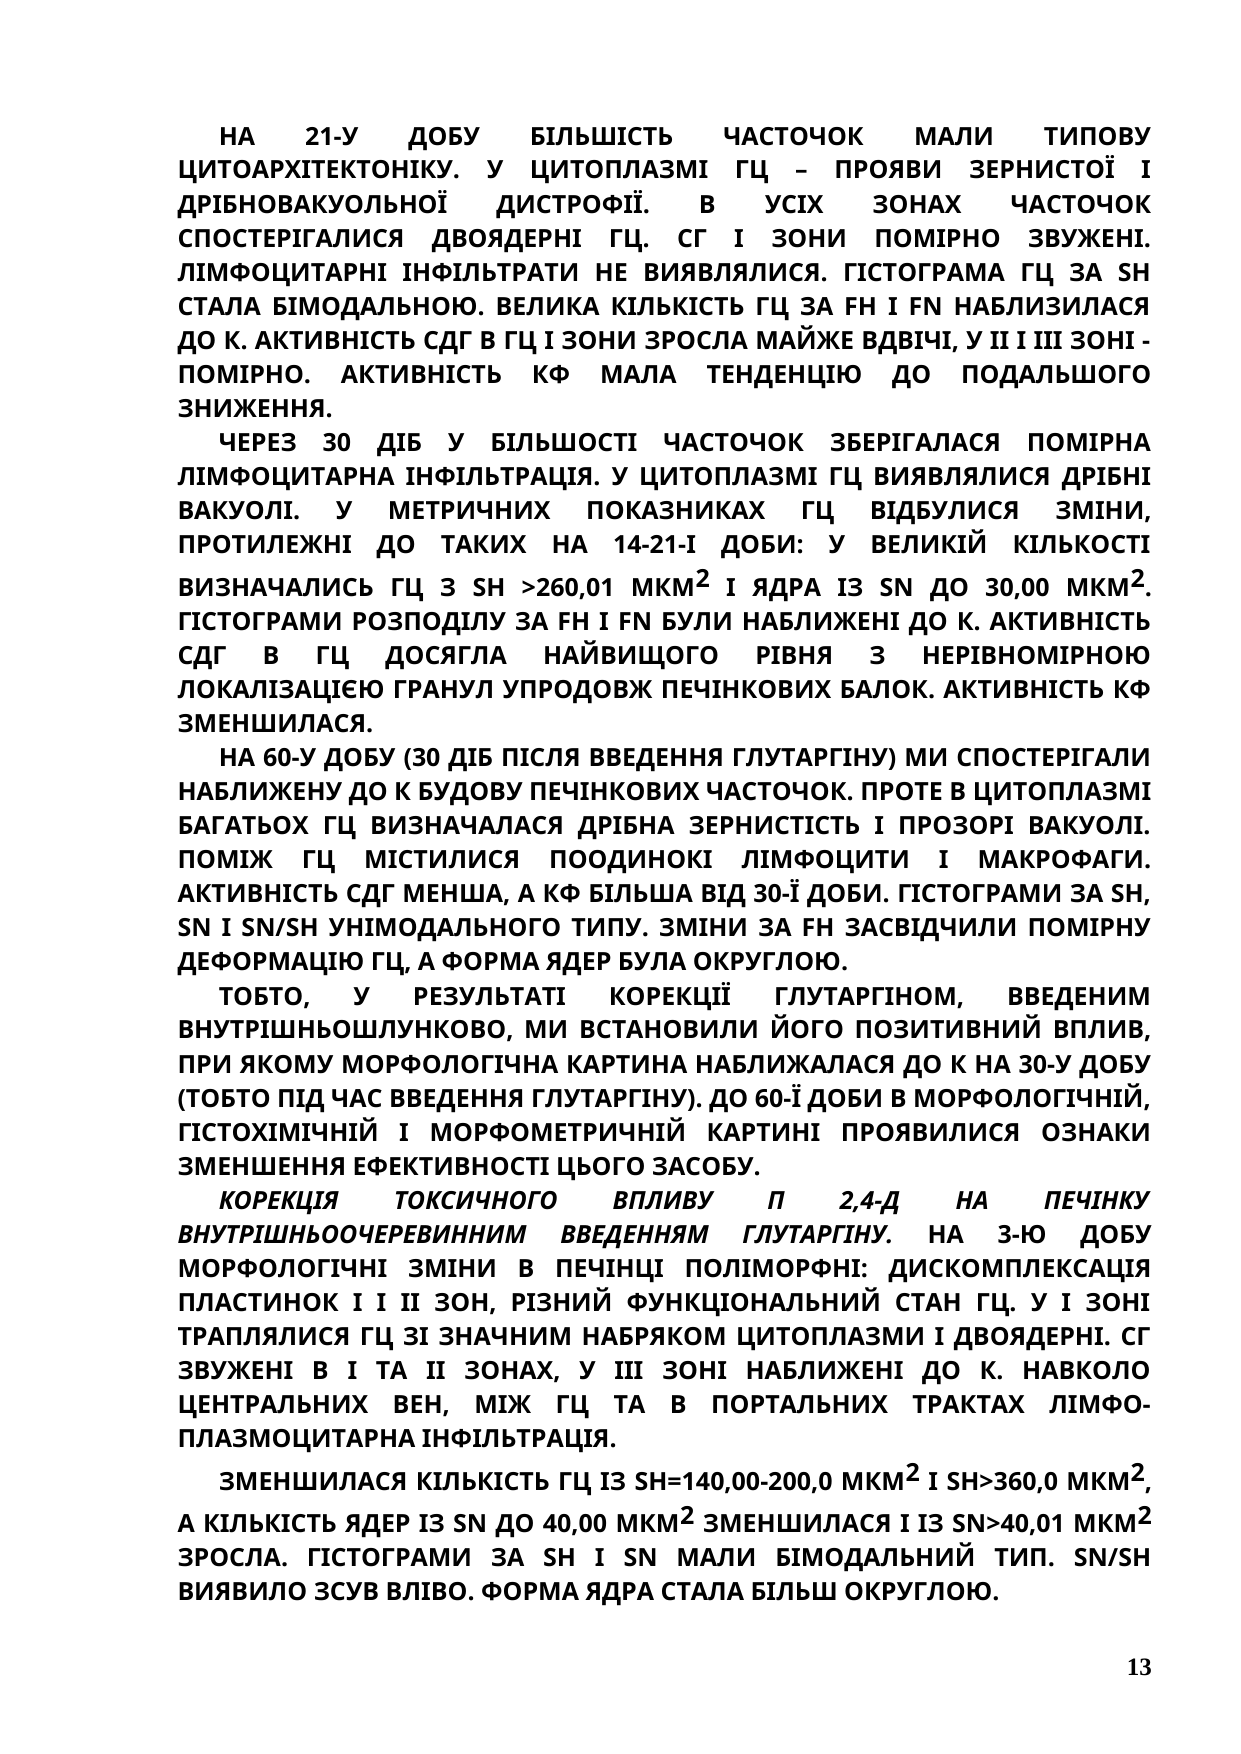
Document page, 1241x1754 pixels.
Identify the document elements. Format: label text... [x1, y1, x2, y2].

text Корекція токсичного впливу П 2,4-Д на печінку внутрішньоочеревинним введенням глутаргіну. На 3-ю добу морфологічні зміни в печінці поліморфні: дискомплексація пластинок І і ІІ зон, різний функціональний стан Гц. У І зоні траплялися Гц зі значним набряком цитоплазми і двоядерні. СГ звужені в І та ІІ зонах, у ІІІ зоні наближені до К. Навколо центральних вен, між Гц та в портальних трактах лімфо-плазмоцитарна інфільтрація. [177, 1182, 1152, 1455]
text На 21-у добу більшість часточок мали типову цитоархітектоніку. У цитоплазмі Гц – прояви зернистої і дрібновакуольної дистрофії. В усіх зонах часточок спостерігалися двоядерні Гц. СГ І зони помірно звужені. Лімфоцитарні інфільтрати не виявлялися. Гістограма Гц за Sh стала бімодальною. Велика кількість Гц за Fh і Fn наблизилася до К. Активність СДГ в Гц І зони зросла майже вдвічі, у ІІ і ІІІ зоні - помірно. Активність КФ мала тенденцію до подальшого зниження. [177, 118, 1152, 425]
text Через 30 діб у більшості часточок зберігалася помірна лімфоцитарна інфільтрація. У цитоплазмі Гц виявлялися дрібні вакуолі. У метричних показниках Гц відбулися зміни, протилежні до таких на 14-21-і доби: у великій кількості визначались Гц з Sh >260,01 мкм2 і ядра із Sn до 30,00 мкм2. Гістограми розподілу за Fh і Fn були наближені до К. Активність СДГ в Гц досягла найвищого рівня з нерівномірною локалізацією гранул упродовж печінкових балок. Активність КФ зменшилася. [177, 425, 1152, 740]
text Тобто, у результаті корекції глутаргіном, введеним внутрішньошлунково, ми встановили його позитивний вплив, при якому морфологічна картина наближалася до К на 30-у добу (тобто під час введення глутаргіну). До 60-ї доби в морфологічній, гістохімічній і морфометричній картині проявилися ознаки зменшення ефективності цього засобу. [177, 978, 1152, 1182]
text На 60-у добу (30 діб після введення глутаргіну) ми спостерігали наближену до К будову печінкових часточок. Проте в цитоплазмі багатьох Гц визначалася дрібна зернистість і прозорі вакуолі. Поміж Гц містилися поодинокі лімфоцити і макрофаги. Активність СДГ менша, а КФ більша від 30-ї доби. Гістограми за Sh, Sn і Sn/Sh унімодального типу. Зміни за Fh засвідчили помірну деформацію Гц, а форма ядер була округлою. [177, 740, 1152, 978]
text Зменшилася кількість Гц із Sh=140,00-200,0 мкм2 і Sh>360,0 мкм2, а кількість ядер із Sn до 40,00 мкм2 зменшилася і із Sn>40,01 мкм2 зросла. Гістограми за Sh і Sn мали бімодальний тип. Sn/Sh виявило зсув вліво. Форма ядра стала більш округлою. [177, 1455, 1152, 1608]
